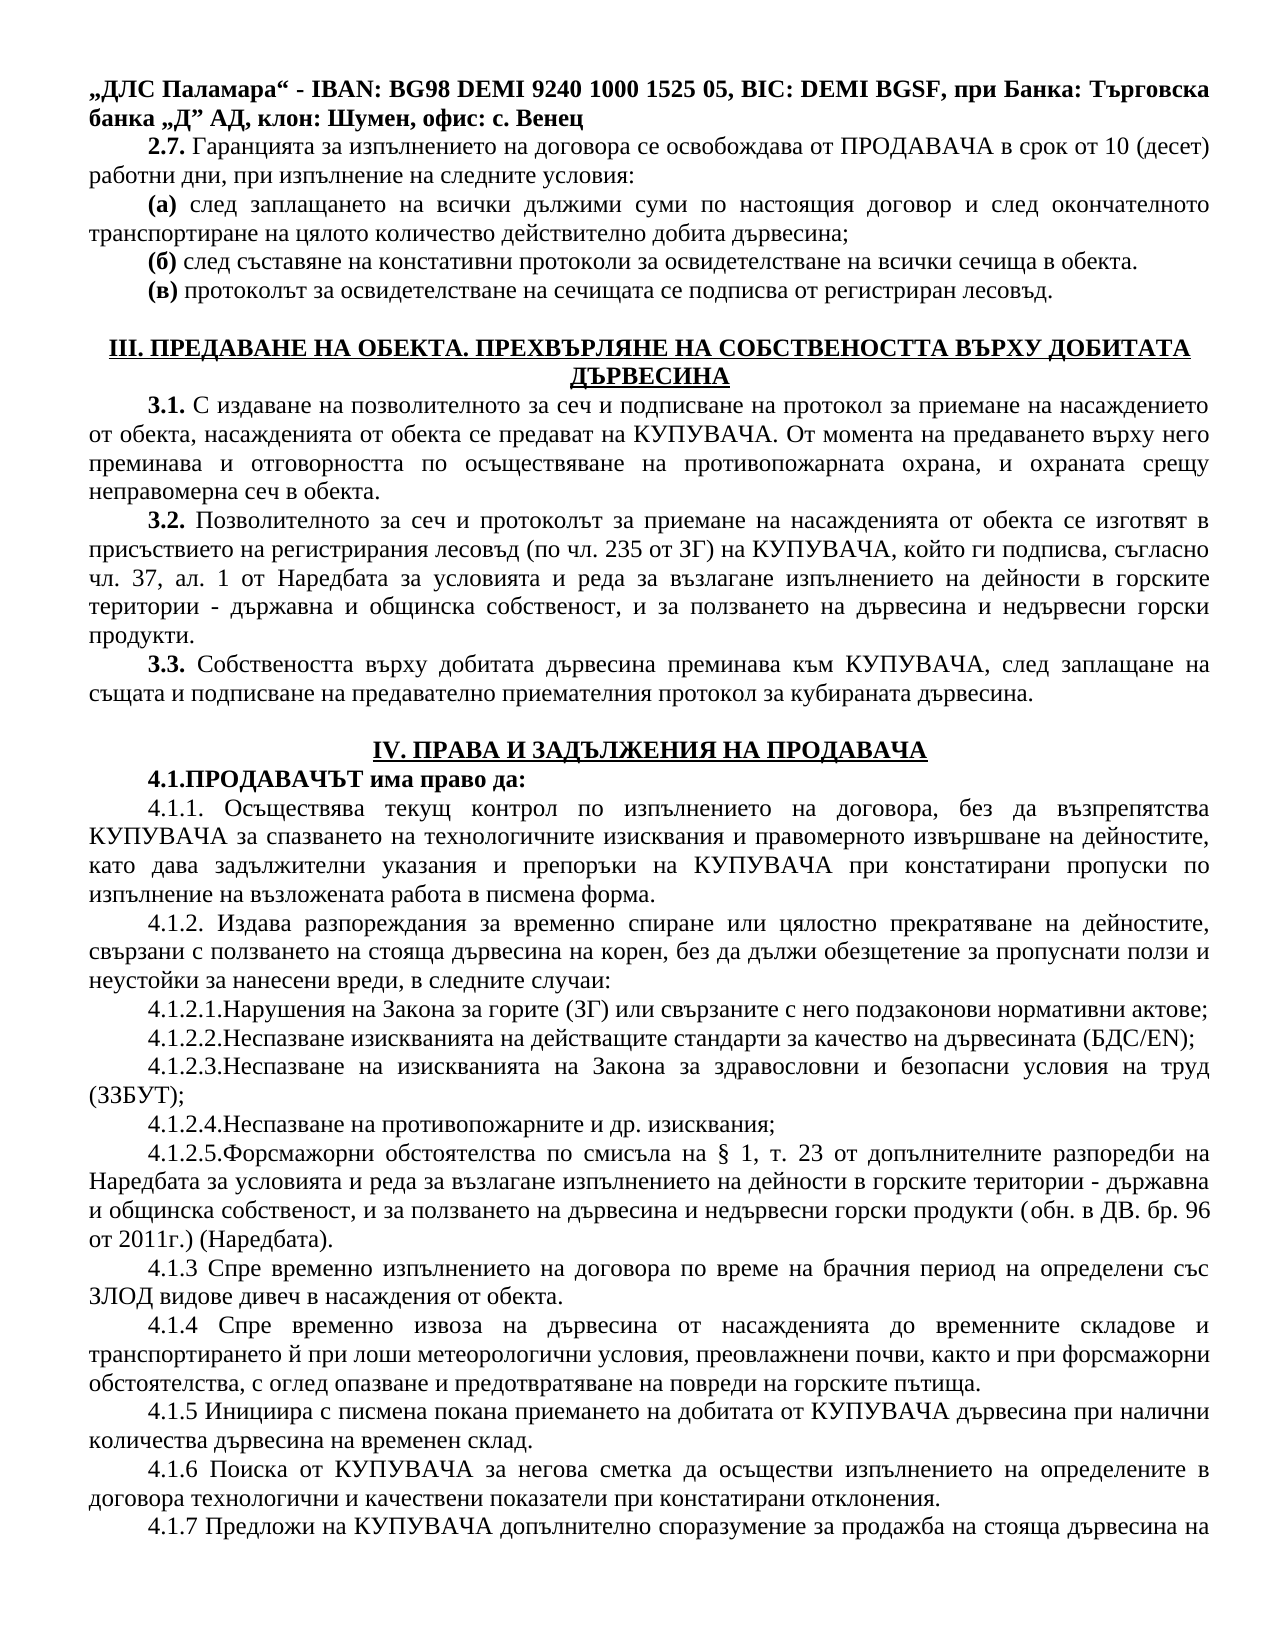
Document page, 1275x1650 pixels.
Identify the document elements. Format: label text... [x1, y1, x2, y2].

text 4.1.2.5.Форсмажорни обстоятелства по смисъла на § 1, т. 23 от допълнителните разпоредби на Наредбата за условията и реда за възлагане изпълнението на дейности в горските територии - държавна и общинска собственост, и за ползването на дървесина и недървесни горски продукти (обн. в ДВ. бр. 96 от 2011г.) (Наредбата). [89, 1138, 1211, 1253]
text 4.1.2. Издава разпореждания за временно спиране или цялостно прекратяване на дейностите, свързани с ползването на стояща дървесина на корен, без да дължи обезщетение за пропуснати ползи и неустойки за нанесени вреди, в следните случаи: [89, 908, 1211, 994]
text 3.3. Собствеността върху добитата дървесина преминава към КУПУВАЧА, след заплащане на същата и подписване на предавателно приемателния протокол за кубираната дървесина. [89, 649, 1211, 706]
text 3.1. С издаване на позволителното за сеч и подписване на протокол за приемане на насаждението от обекта, насажденията от обекта се предават на КУПУВАЧА. От момента на предаването върху него преминава и отговорността по осъществяване на противопожарната охрана, и охраната срещу неправомерна сеч в обекта. [89, 390, 1211, 505]
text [89, 1511, 1211, 1540]
text (в) протоколът за освидетелстване на сечищата се подписва от регистриран лесовъд. [89, 275, 1211, 304]
text 4.1.4 Спре временно извоза на дървесина от насажденията до временните складове и транспортирането й при лоши метеорологични условия, преовлажнени почви, както и при форсмажорни обстоятелства, с оглед опазване и предотвратяване на повреди на горските пътища. [89, 1310, 1211, 1396]
text 4.1.3 Спре временно изпълнението на договора по време на брачния период на определени със ЗЛОД видове дивеч в насаждения от обекта. [89, 1253, 1211, 1310]
text (а) след заплащането на всички дължими суми по настоящия договор и след окончателното транспортиране на цялото количество действително добита дървесина; [89, 189, 1211, 246]
text 4.1.1. Осъществява текущ контрол по изпълнението на договора, без да възпрепятства КУПУВАЧА за спазването на технологичните изисквания и правомерното извършване на дейностите, като дава задължителни указания и препоръки на КУПУВАЧА при констатирани пропуски по изпълнение на възложената работа в писмена форма. [89, 793, 1211, 908]
text 4.1.2.2.Неспазване изискванията на действащите стандарти за качество на дървесината (БДС/EN); [89, 1023, 1211, 1051]
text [89, 74, 1211, 131]
text 3.2. Позволителното за сеч и протоколът за приемане на насажденията от обекта се изготвят в присъствието на регистрирания лесовъд (по чл. 235 от ЗГ) на КУПУВАЧА, който ги подписва, съгласно чл. 37, ал. 1 от Наредбата за условията и реда за възлагане изпълнението на дейности в горските територии - държавна и общинска собственост, и за ползването на дървесина и недървесни горски продукти. [89, 505, 1211, 649]
text III. ПРЕДАВАНЕ НА ОБЕКТА. ПРЕХВЪРЛЯНЕ НА СОБСТВЕНОСТТА ВЪРХУ ДОБИТАТА ДЪРВЕСИНА [89, 333, 1211, 390]
text 2.7. Гаранцията за изпълнението на договора се освобождава от ПРОДАВАЧА в срок от 10 (десет) работни дни, при изпълнение на следните условия: [89, 131, 1211, 189]
text 4.1.2.3.Неспазване на изискванията на Закона за здравословни и безопасни условия на труд (ЗЗБУТ); [89, 1051, 1211, 1109]
subtitle 4.1.ПРОДАВАЧЪТ има право да: [89, 764, 1211, 793]
text 4.1.2.4.Неспазване на противопожарните и др. изисквания; [89, 1109, 1211, 1138]
text 4.1.5 Инициира с писмена покана приемането на добитата от КУПУВАЧА дървесина при налични количества дървесина на временен склад. [89, 1396, 1211, 1454]
text (б) след съставяне на констативни протоколи за освидетелстване на всички сечища в обекта. [89, 246, 1211, 275]
text 4.1.2.1.Нарушения на Закона за горите (ЗГ) или свързаните с него подзаконови нормативни актове; [89, 994, 1211, 1023]
text 4.1.6 Поиска от КУПУВАЧА за негова сметка да осъществи изпълнението на определените в договора технологични и качествени показатели при констатирани отклонения. [89, 1454, 1211, 1511]
text IV. ПРАВА И ЗАДЪЛЖЕНИЯ НА ПРОДАВАЧА [89, 735, 1211, 764]
